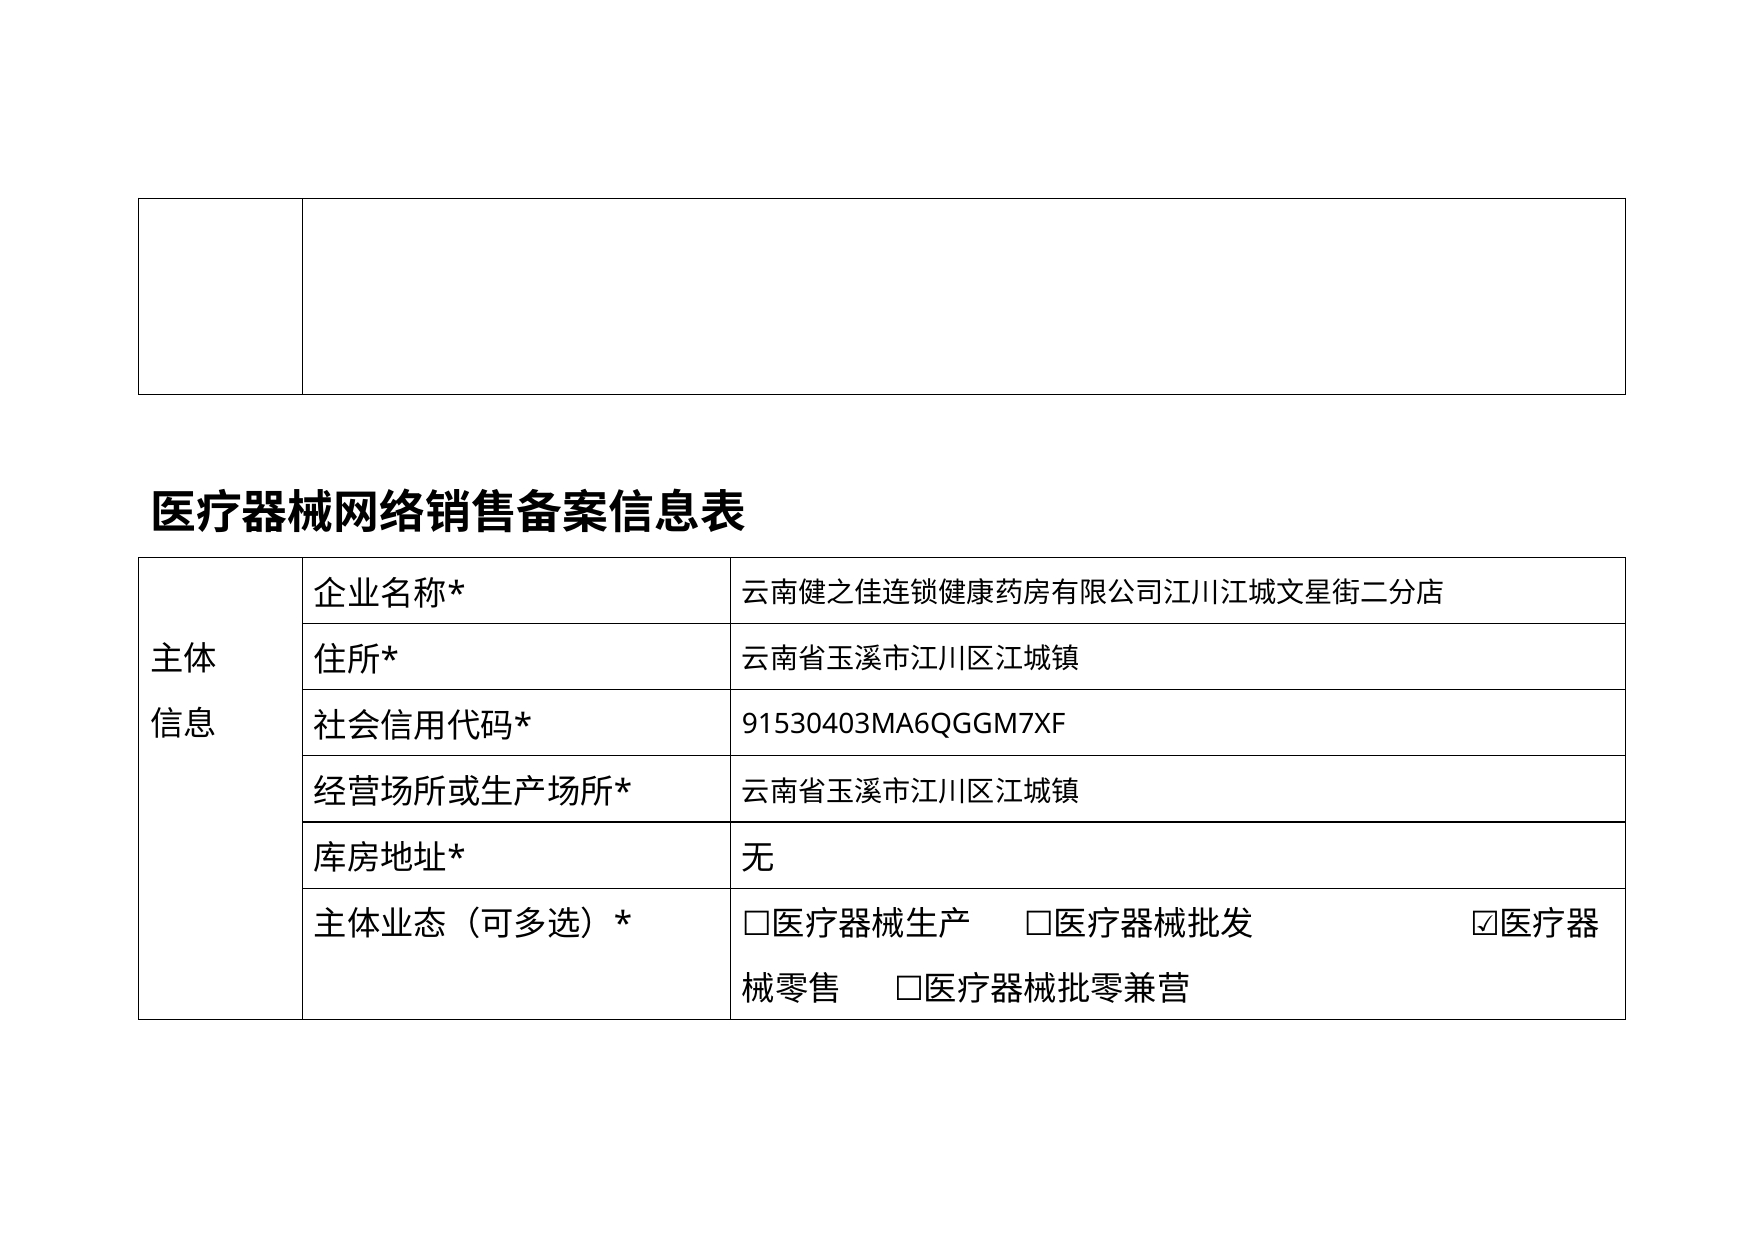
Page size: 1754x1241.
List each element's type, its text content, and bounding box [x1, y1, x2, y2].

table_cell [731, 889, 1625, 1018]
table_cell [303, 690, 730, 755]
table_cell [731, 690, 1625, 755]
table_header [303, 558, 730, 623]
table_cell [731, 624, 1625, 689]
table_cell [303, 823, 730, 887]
text 医疗器械网络销售备案信息表 [150, 460, 1604, 557]
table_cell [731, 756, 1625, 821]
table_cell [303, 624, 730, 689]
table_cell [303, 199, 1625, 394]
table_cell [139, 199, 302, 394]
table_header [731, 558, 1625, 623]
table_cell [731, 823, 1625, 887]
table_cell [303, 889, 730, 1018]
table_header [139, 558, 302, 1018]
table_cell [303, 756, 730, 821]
